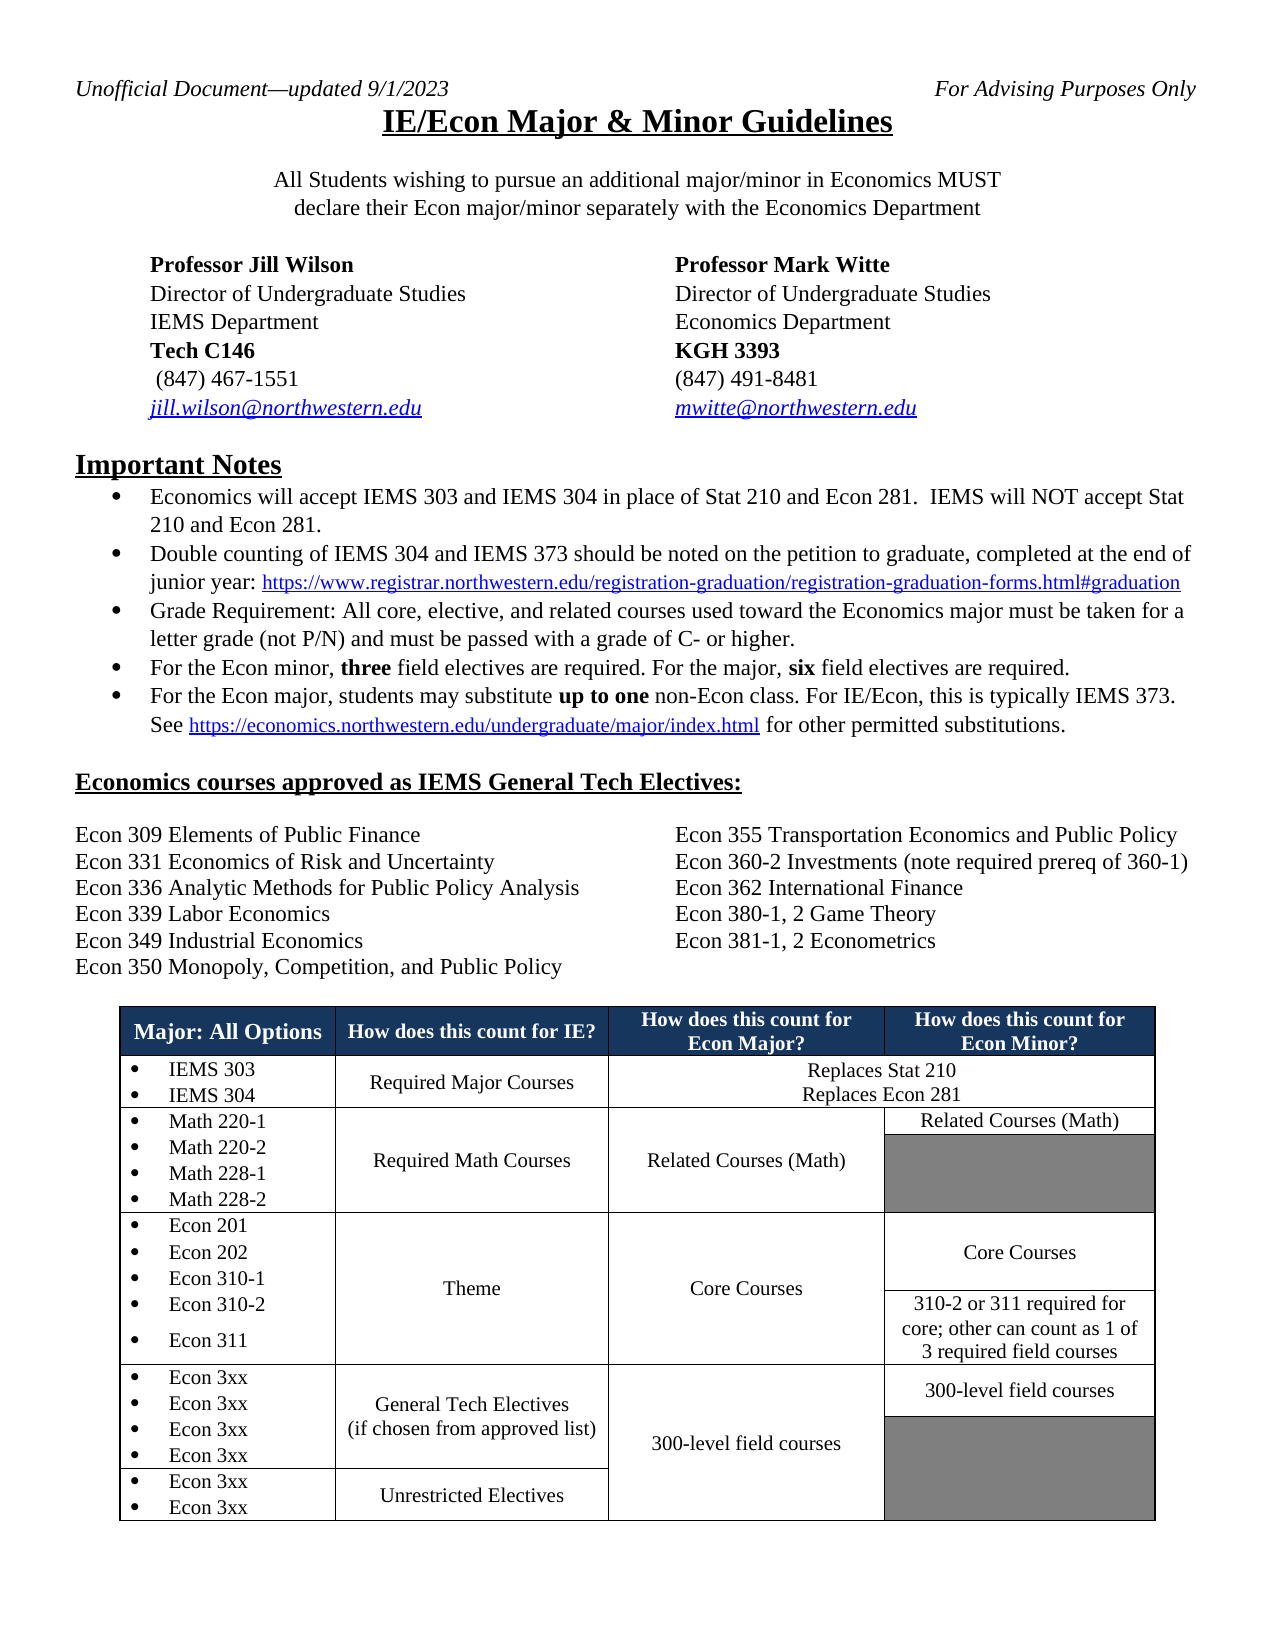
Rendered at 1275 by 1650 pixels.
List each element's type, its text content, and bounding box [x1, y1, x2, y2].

table_cell Math 228-2 [121, 1186, 335, 1212]
table_cell General Tech Electives (if chosen from approved list) [336, 1365, 608, 1468]
text Econ 350 Monopoly, Competition, and Public Policy [75, 953, 600, 979]
text Econ 349 Industrial Economics [75, 927, 600, 953]
table_cell Econ 3xx [121, 1365, 335, 1390]
table_cell Required Major Courses [336, 1056, 608, 1107]
text Tech C146 KGH 3393 [75, 337, 1200, 363]
table_cell IEMS 303 [121, 1056, 335, 1081]
table_cell Math 220-2 [121, 1134, 335, 1159]
table_cell Econ 3xx [121, 1390, 335, 1416]
list For the Econ minor, three field electives are required. For the major, six field electives are required. [112, 654, 1200, 680]
table_cell 300-level field courses [609, 1365, 884, 1520]
table_cell Core Courses [885, 1213, 1154, 1290]
table_cell Econ 202 [121, 1238, 335, 1264]
table_cell Required Math Courses [336, 1108, 608, 1212]
table_cell Econ 3xx [121, 1442, 335, 1468]
text jill.wilson@northwestern.edu mwitte@northwestern.edu [75, 393, 1200, 420]
text IE/Econ Major & Minor Guidelines [75, 101, 1200, 140]
list Double counting of IEMS 304 and IEMS 373 should be noted on the petition to graduate, completed at the end of junior year: https://www.registrar.northwestern.edu/registration-graduation/registration-graduation-forms.html#graduation [112, 540, 1200, 595]
list For the Econ major, students may substitute up to one non-Econ class. For IE/Econ, this is typically IEMS 373. See https://economics.northwestern.edu/undergraduate/major/index.html for other permitted substitutions. [112, 682, 1200, 737]
table_cell Replaces Stat 210 Replaces Econ 281 [609, 1056, 1154, 1107]
table_cell Econ 310-2 [121, 1290, 335, 1316]
table_cell 310-2 or 311 required for core; other can count as 1 of 3 required field courses [885, 1291, 1154, 1363]
table_cell Theme [336, 1213, 608, 1363]
list Economics will accept IEMS 303 and IEMS 304 in place of Stat 210 and Econ 281. IEMS will NOT accept Stat 210 and Econ 281. [112, 483, 1200, 538]
table_cell Econ 311 [121, 1316, 335, 1363]
table_cell [885, 1417, 1154, 1520]
table_cell Econ 3xx [121, 1416, 335, 1442]
table_cell Econ 3xx [121, 1469, 335, 1494]
table_header How does this count for Econ Minor? [885, 1007, 1154, 1055]
table_cell Math 220-1 [121, 1108, 335, 1133]
table_cell Related Courses (Math) [609, 1108, 884, 1212]
table_cell Math 228-1 [121, 1160, 335, 1186]
text Econ 380-1, 2 Game Theory [675, 900, 1200, 927]
table_header How does this count for Econ Major? [609, 1007, 884, 1055]
table_cell Related Courses (Math) [885, 1108, 1154, 1133]
text (847) 467-1551 (847) 491-8481 [75, 365, 1200, 391]
text Econ 309 Elements of Public Finance [75, 821, 600, 848]
text All Students wishing to pursue an additional major/minor in Economics MUST [75, 166, 1200, 192]
table_cell [885, 1135, 1154, 1212]
table_cell Unrestricted Electives [336, 1469, 608, 1520]
text Econ 360-2 Investments (note required prereq of 360-1) [675, 848, 1200, 874]
table_header How does this count for IE? [336, 1007, 608, 1055]
text Econ 381-1, 2 Econometrics [675, 927, 1200, 953]
text Economics courses approved as IEMS General Tech Electives: [75, 767, 1200, 796]
text Econ 339 Labor Economics [75, 900, 600, 927]
table_header Major: All Options [121, 1007, 335, 1055]
text Director of Undergraduate Studies Director of Undergraduate Studies [75, 280, 1200, 306]
table_cell 300-level field courses [885, 1365, 1154, 1416]
table_cell Econ 201 [121, 1213, 335, 1238]
list Grade Requirement: All core, elective, and related courses used toward the Economics major must be taken for a letter grade (not P/N) and must be passed with a grade of C- or higher. [112, 597, 1200, 652]
text IEMS Department Economics Department [75, 308, 1200, 334]
text Econ 331 Economics of Risk and Uncertainty [75, 848, 600, 874]
table_cell IEMS 304 [121, 1081, 335, 1107]
text Econ 362 International Finance [675, 874, 1200, 900]
text Econ 336 Analytic Methods for Public Policy Analysis [75, 874, 600, 900]
text Important Notes [75, 447, 1200, 481]
table_cell Econ 310-1 [121, 1264, 335, 1290]
text Econ 355 Transportation Economics and Public Policy [675, 821, 1200, 848]
text Unofficial Document—updated 9/1/2023 For Advising Purposes Only [75, 75, 1200, 101]
table_cell Econ 3xx [121, 1494, 335, 1520]
text Professor Jill Wilson Professor Mark Witte [75, 251, 1200, 278]
text declare their Econ major/minor separately with the Economics Department [75, 194, 1200, 221]
table_cell Core Courses [609, 1213, 884, 1363]
